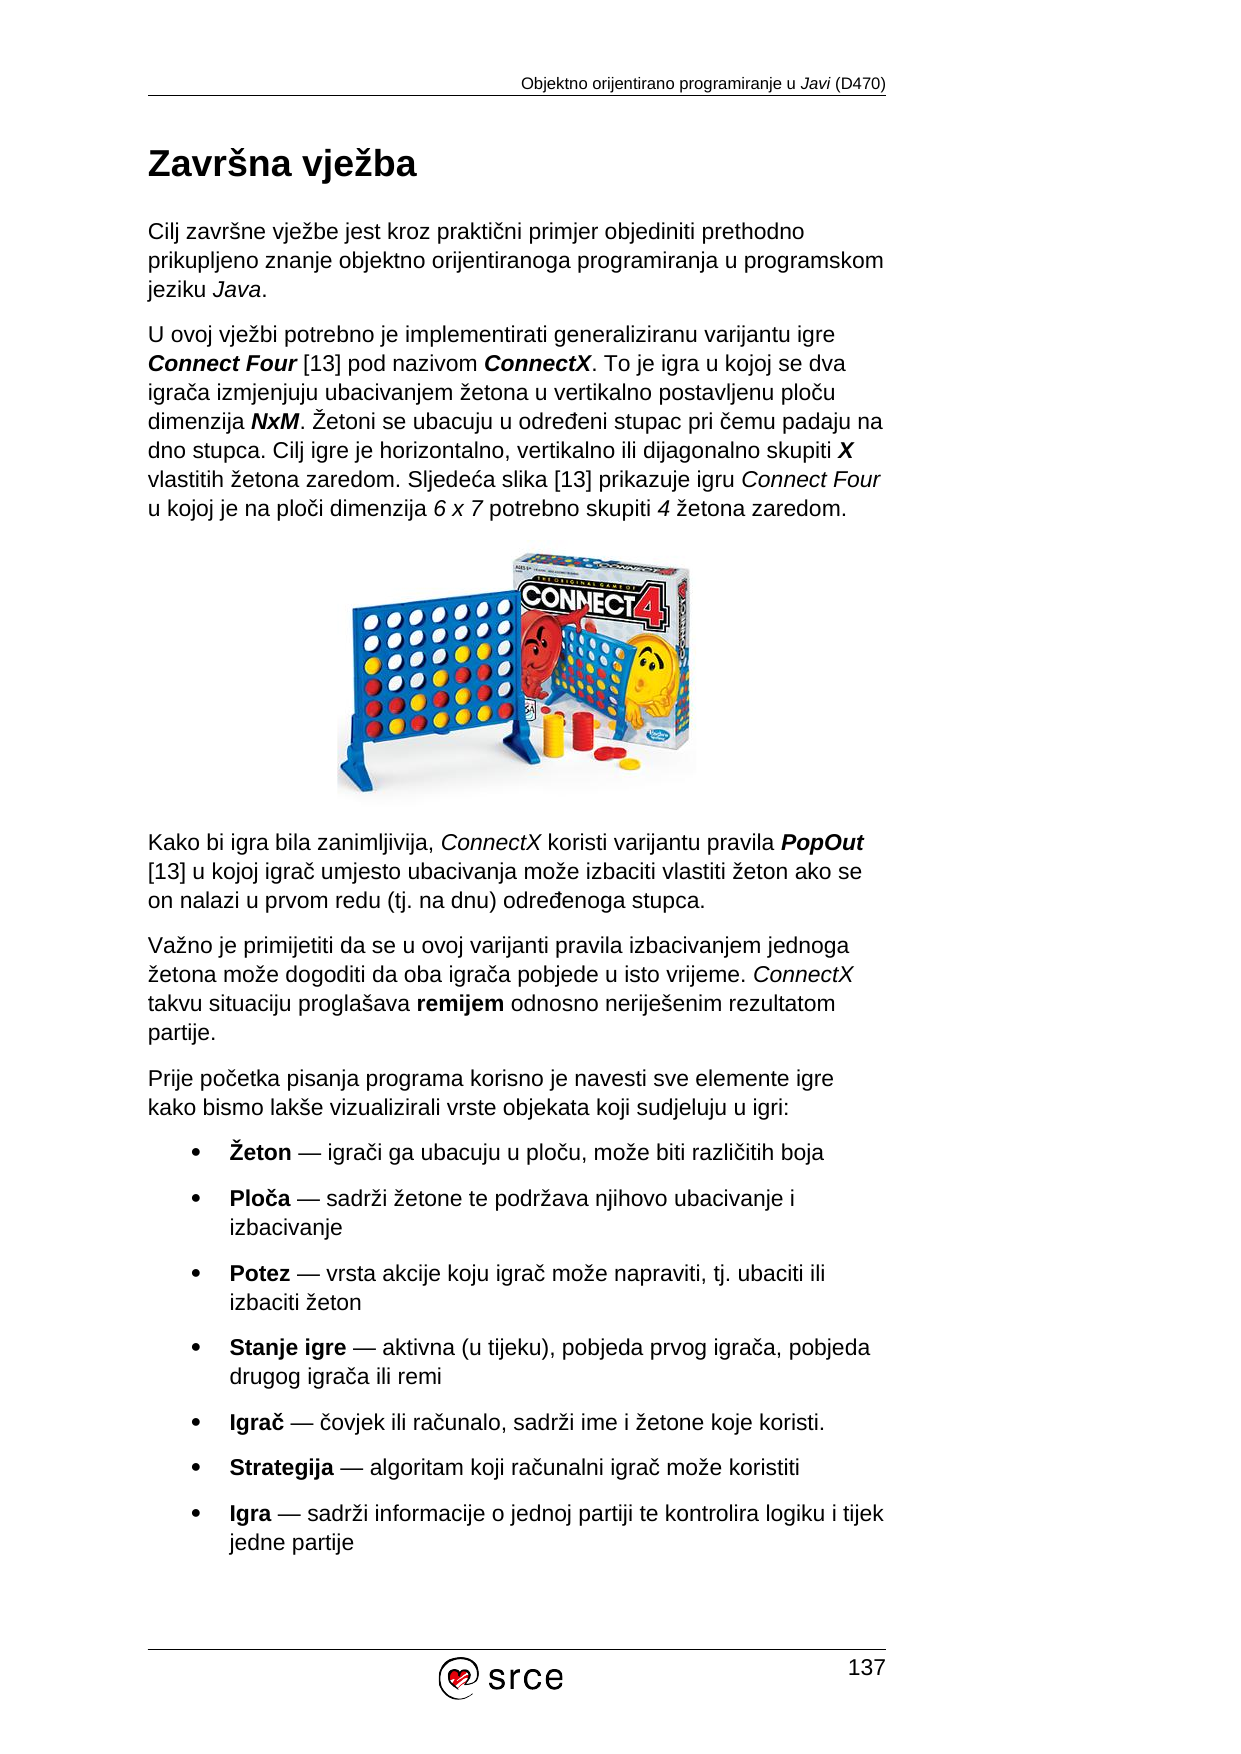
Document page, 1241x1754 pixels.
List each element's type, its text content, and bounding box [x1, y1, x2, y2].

list Potez — vrsta akcije koju igrač može napraviti, tj. ubaciti ili izbaciti žeton [192, 1259, 886, 1315]
picture [337, 540, 697, 810]
picture [438, 1657, 563, 1700]
text Važno je primijetiti da se u ovoj varijanti pravila izbacivanjem jednoga žetona može dogoditi da oba igrača pobjede u isto vrijeme. ConnectX takvu situaciju proglašava remijem odnosno neriješenim rezultatom partije. [148, 932, 886, 1046]
list Ploča — sadrži žetone te podržava njihovo ubacivanje i izbacivanje [192, 1185, 886, 1240]
text Kako bi igra bila zanimljivija, ConnectX koristi varijantu pravila PopOut [13] u kojoj igrač umjesto ubacivanja može izbaciti vlastiti žeton ako se on nalazi u prvom redu (tj. na dnu) određenoga stupca. [148, 829, 886, 913]
list Strategija — algoritam koji računalni igrač može koristiti [192, 1454, 886, 1481]
text Prije početka pisanja programa korisno je navesti sve elemente igre kako bismo lakše vizualizirali vrste objekata koji sudjeluju u igri: [148, 1065, 886, 1120]
text U ovoj vježbi potrebno je implementirati generaliziranu varijantu igre Connect Four [13] pod nazivom ConnectX. To je igra u kojoj se dva igrača izmjenjuju ubacivanjem žetona u vertikalno postavljenu ploču dimenzija NxM. Žetoni se ubacuju u određeni stupac pri čemu padaju na dno stupca. Cilj igre je horizontalno, vertikalno ili dijagonalno skupiti X vlastitih žetona zaredom. Sljedeća slika [13] prikazuje igru Connect Four u kojoj je na ploči dimenzija 6 x 7 potrebno skupiti 4 žetona zaredom. [148, 321, 886, 522]
list Žeton — igrači ga ubacuju u ploču, može biti različitih boja [192, 1139, 886, 1166]
text Cilj završne vježbe jest kroz praktični primjer objediniti prethodno prikupljeno znanje objektno orijentiranoga programiranja u programskom jeziku Java. [148, 218, 886, 302]
list Stanje igre — aktivna (u tijeku), pobjeda prvog igrača, pobjeda drugog igrača ili remi [192, 1334, 886, 1389]
list Igra — sadrži informacije o jednoj partiji te kontrolira logiku i tijek jedne partije [192, 1500, 886, 1555]
list Završna vježba [148, 141, 886, 184]
list Igrač — čovjek ili računalo, sadrži ime i žetone koje koristi. [192, 1409, 886, 1435]
